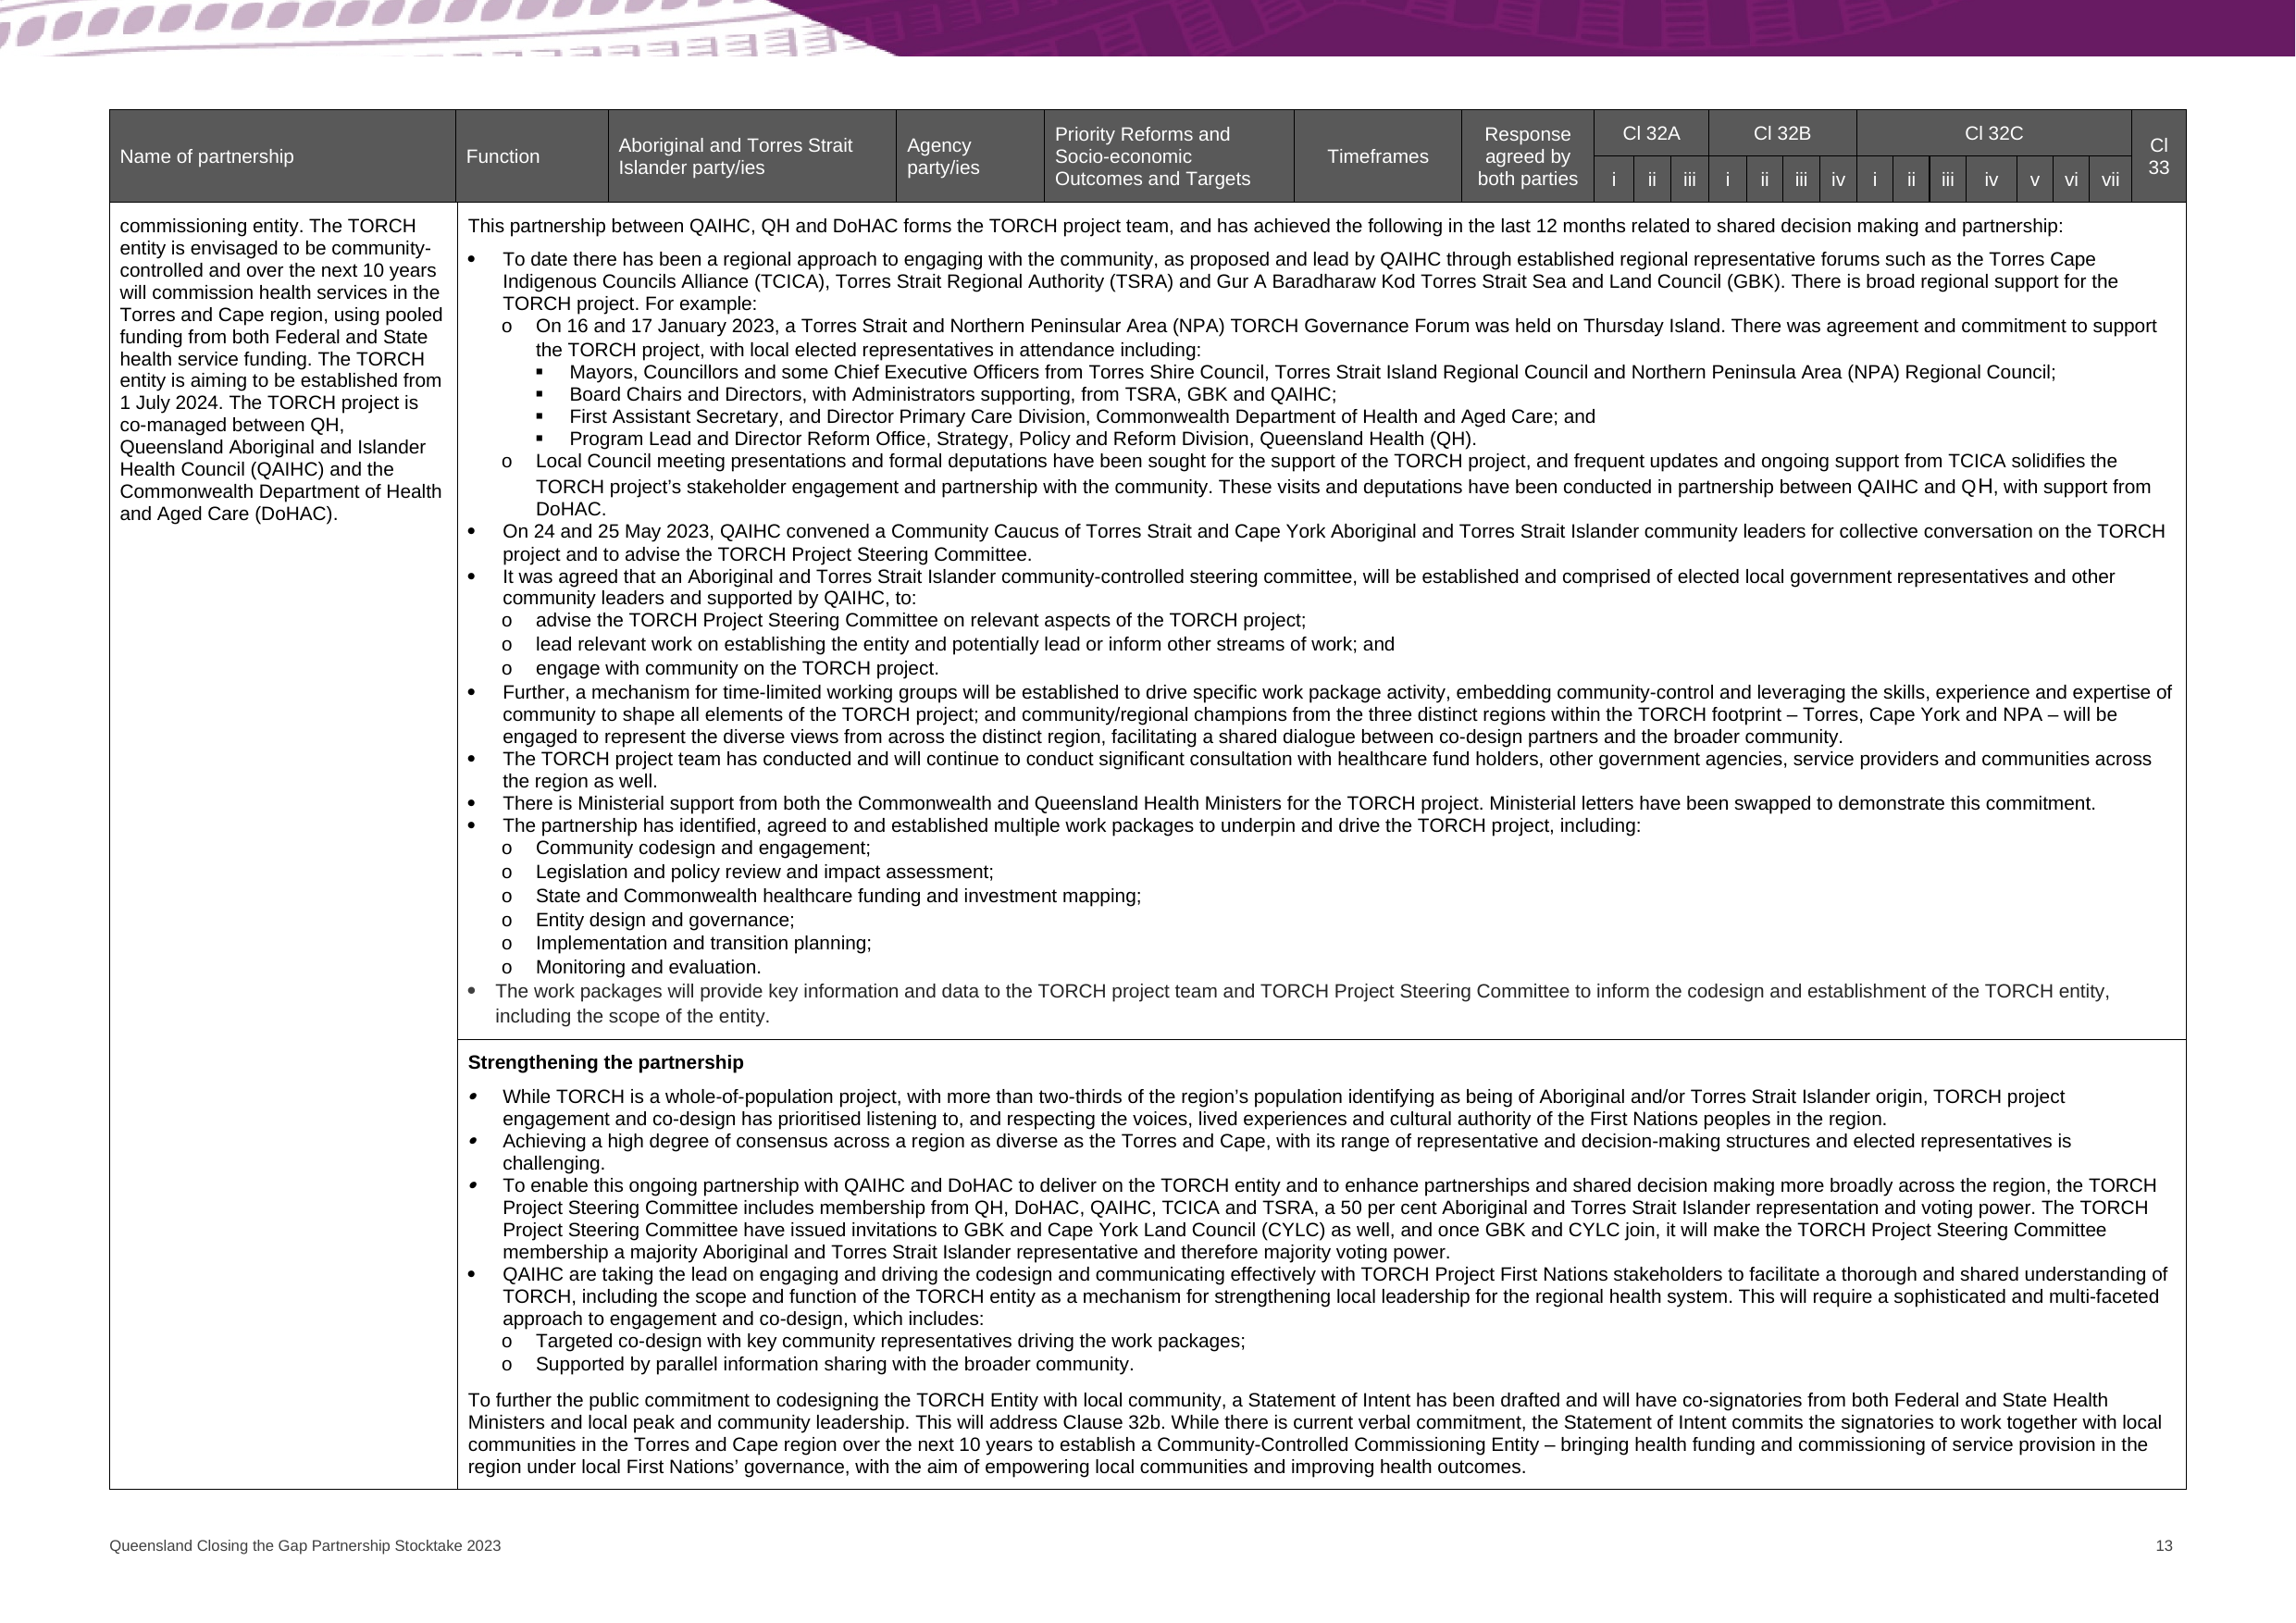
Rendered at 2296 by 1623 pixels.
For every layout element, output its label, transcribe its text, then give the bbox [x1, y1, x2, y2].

table_header Cl 32C [1857, 110, 2131, 155]
table_cell vii [2090, 156, 2131, 202]
table_cell iv [1967, 156, 2017, 202]
table_cell iii [1671, 156, 1708, 202]
table_header Cl 32B [1709, 110, 1856, 155]
table_header Function [456, 110, 608, 202]
table_cell Strengthening the partnership While TORCH is a whole-of-population project, with more than two-thirds of the region’s population identifying as being of Aboriginal and/or Torres Strait Islander origin, TORCH project engagement and co-design has prioritised listening to, and respecting the voices, lived experiences and cultural authority of the First Nations peoples in the region. Achieving a high degree of consensus across a region as diverse as the Torres and Cape, with its range of representative and decision-making structures and elected representatives is challenging. To enable this ongoing partnership with QAIHC and DoHAC to deliver on the TORCH entity and to enhance partnerships and shared decision making more broadly across the region, the TORCH Project Steering Committee includes membership from QH, DoHAC, QAIHC, TCICA and TSRA, a 50 per cent Aboriginal and Torres Strait Islander representation and voting power. The TORCH Project Steering Committee have issued invitations to GBK and Cape York Land Council (CYLC) as well, and once GBK and CYLC join, it will make the TORCH Project Steering Committee membership a majority Aboriginal and Torres Strait Islander representative and therefore majority voting power. QAIHC are taking the lead on engaging and driving the codesign and communicating effectively with TORCH Project First Nations stakeholders to facilitate a thorough and shared understanding of TORCH, including the scope and function of the TORCH entity as a mechanism for strengthening local leadership for the regional health system. This will require a sophisticated and multi-faceted approach to engagement and co-design, which includes: Targeted co-design with key community representatives driving the work packages; Supported by parallel information sharing with the broader community. To further the public commitment to codesigning the TORCH Entity with local community, a Statement of Intent has been drafted and will have co-signatories from both Federal and State Health Ministers and local peak and community leadership. This will address Clause 32b. While there is current verbal commitment, the Statement of Intent commits the signatories to work together with local communities in the Torres and Cape region over the next 10 years to establish a Community-Controlled Commissioning Entity – bringing health funding and commissioning of service provision in the region under local First Nations’ governance, with the aim of empowering local communities and improving health outcomes. [458, 1040, 2186, 1489]
table_header Cl 33 [2132, 110, 2186, 202]
table_header Timeframes [1295, 110, 1461, 202]
table_cell i [1857, 156, 1893, 202]
table_cell v [2017, 156, 2053, 202]
table_header Aboriginal and Torres Strait Islander party/ies [609, 110, 896, 202]
table_cell ii [1634, 156, 1670, 202]
table_cell i [1595, 156, 1633, 202]
table_cell iii [1930, 156, 1966, 202]
table_cell ii [1893, 156, 1929, 202]
table_header Cl 32A [1595, 110, 1708, 155]
picture [0, 0, 2296, 56]
table_cell i [1709, 156, 1746, 202]
table_header Agency party/ies [897, 110, 1044, 202]
table_cell ii [1747, 156, 1782, 202]
table_header Response agreed by both parties [1462, 110, 1594, 202]
table_cell iii [1783, 156, 1819, 202]
table_header Name of partnership [110, 110, 455, 202]
table_cell iv [1820, 156, 1856, 202]
table_cell vi [2054, 156, 2089, 202]
table_header Priority Reforms and Socio-economic Outcomes and Targets [1045, 110, 1294, 202]
